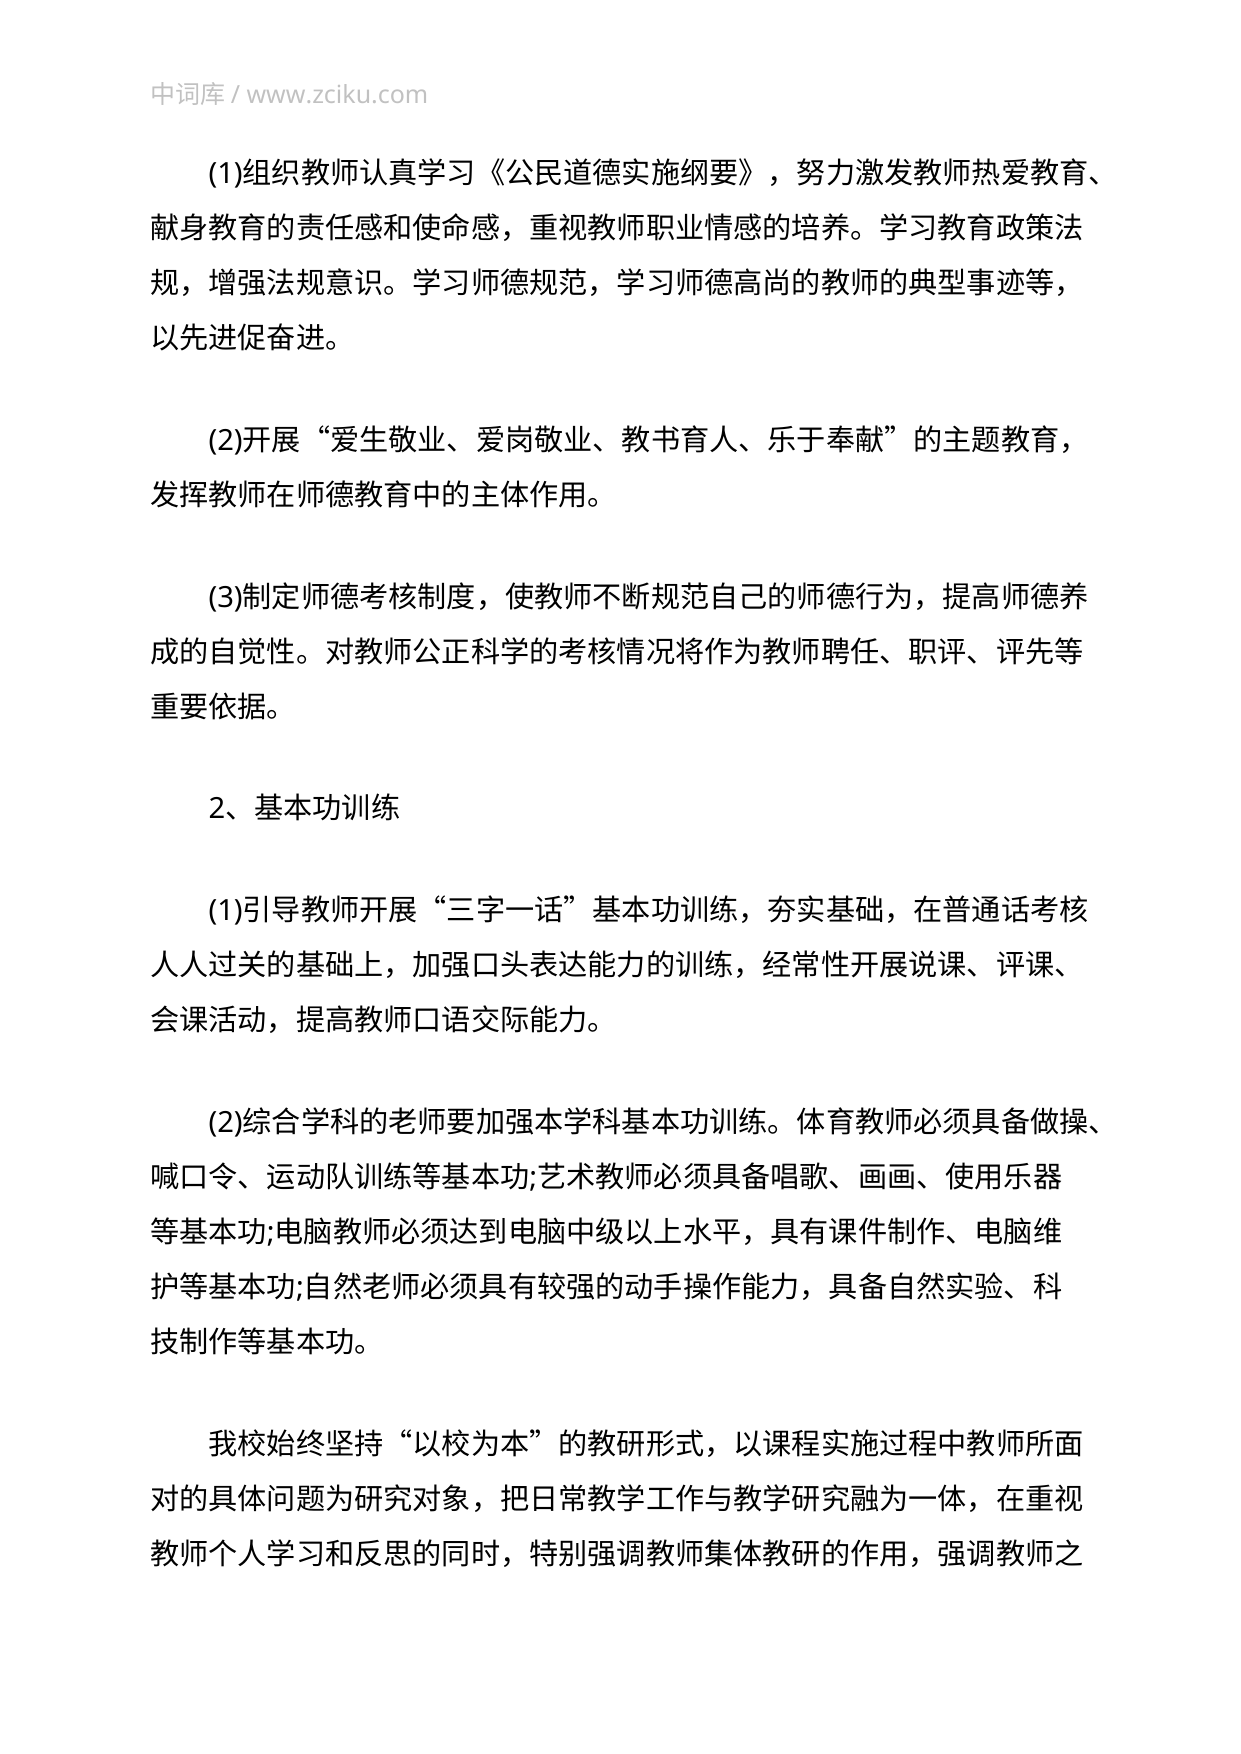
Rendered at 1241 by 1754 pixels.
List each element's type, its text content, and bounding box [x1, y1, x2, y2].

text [150, 1420, 1090, 1572]
text (2)综合学科的老师要加强本学科基本功训练。体育教师必须具备做操、喊口令、运动队训练等基本功;艺术教师必须具备唱歌、画画、使用乐器等基本功;电脑教师必须达到电脑中级以上水平，具有课件制作、电脑维护等基本功;自然老师必须具有较强的动手操作能力，具备自然实验、科技制作等基本功。 [150, 1099, 1090, 1361]
text 2、基本功训练 [150, 785, 1090, 827]
text (1)组织教师认真学习《公民道德实施纲要》，努力激发教师热爱教育、献身教育的责任感和使命感，重视教师职业情感的培养。学习教育政策法规，增强法规意识。学习师德规范，学习师德高尚的教师的典型事迹等，以先进促奋进。 [150, 150, 1090, 357]
text (3)制定师德考核制度，使教师不断规范自己的师德行为，提高师德养成的自觉性。对教师公正科学的考核情况将作为教师聘任、职评、评先等重要依据。 [150, 573, 1090, 726]
text (2)开展“爱生敬业、爱岗敬业、教书育人、乐于奉献”的主题教育，发挥教师在师德教育中的主体作用。 [150, 417, 1090, 514]
text (1)引导教师开展“三字一话”基本功训练，夯实基础，在普通话考核人人过关的基础上，加强口头表达能力的训练，经常性开展说课、评课、会课活动，提高教师口语交际能力。 [150, 887, 1090, 1039]
